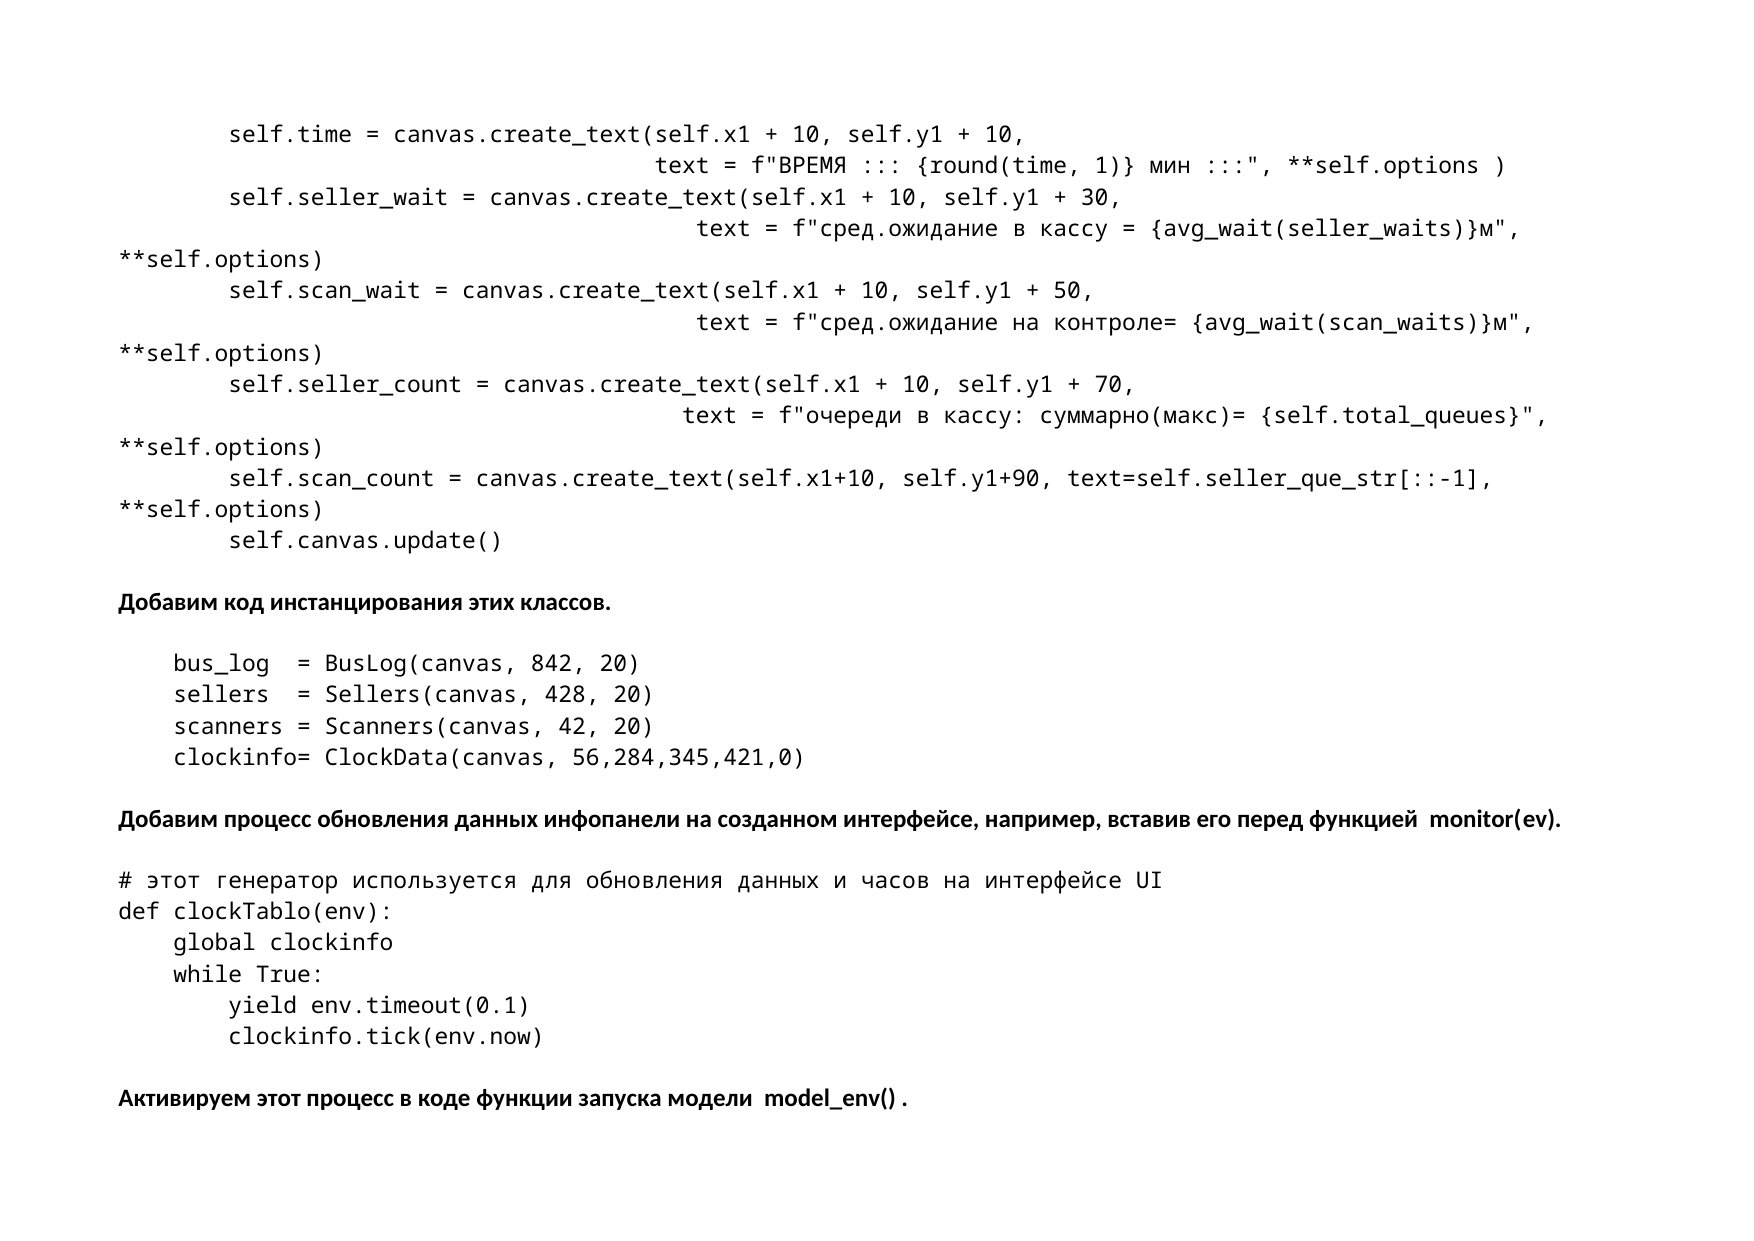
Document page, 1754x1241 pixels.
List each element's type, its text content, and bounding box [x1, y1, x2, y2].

text self.scan_wait = canvas.create_text(self.x1 + 10, self.y1 + 50, [118, 274, 1636, 306]
text text = f"очереди в кассу: суммарно(макс)= {self.total_queues}", **self.options) [118, 399, 1636, 462]
text text = f"ВРЕМЯ ::: {round(time, 1)} мин :::", **self.options ) [118, 149, 1636, 181]
text self.canvas.update() [118, 524, 1636, 556]
text scanners = Scanners(canvas, 42, 20) [118, 710, 1636, 741]
text self.scan_count = canvas.create_text(self.x1+10, self.y1+90, text=self.seller_que_str[::-1], **self.options) [118, 462, 1636, 524]
text sellers = Sellers(canvas, 428, 20) [118, 678, 1636, 710]
text Активируем этот процесс в коде функции запуска модели model_env() . [118, 1082, 1636, 1112]
text clockinfo.tick(env.now) [118, 1020, 1636, 1051]
text self.seller_count = canvas.create_text(self.x1 + 10, self.y1 + 70, [118, 368, 1636, 399]
text Добавим процесс обновления данных инфопанели на созданном интерфейсе, например, вставив его перед функцией monitor(ev). [118, 803, 1636, 833]
text clockinfo= ClockData(canvas, 56,284,345,421,0) [118, 741, 1636, 772]
text text = f"сред.ожидание на контроле= {avg_wait(scan_waits)}м", **self.options) [118, 306, 1636, 368]
text Добавим код инстанцирования этих классов. [118, 586, 1636, 617]
text self.time = canvas.create_text(self.x1 + 10, self.y1 + 10, [118, 118, 1636, 149]
text def clockTablo(env): [118, 895, 1636, 926]
text while True: [118, 957, 1636, 989]
text global clockinfo [118, 926, 1636, 957]
text yield env.timeout(0.1) [118, 989, 1636, 1020]
text bus_log = BusLog(canvas, 842, 20) [118, 647, 1636, 678]
text # этот генератор используется для обновления данных и часов на интерфейсе UI [118, 864, 1636, 895]
text self.seller_wait = canvas.create_text(self.x1 + 10, self.y1 + 30, [118, 181, 1636, 212]
text text = f"сред.ожидание в кассу = {avg_wait(seller_waits)}м", **self.options) [118, 212, 1636, 274]
